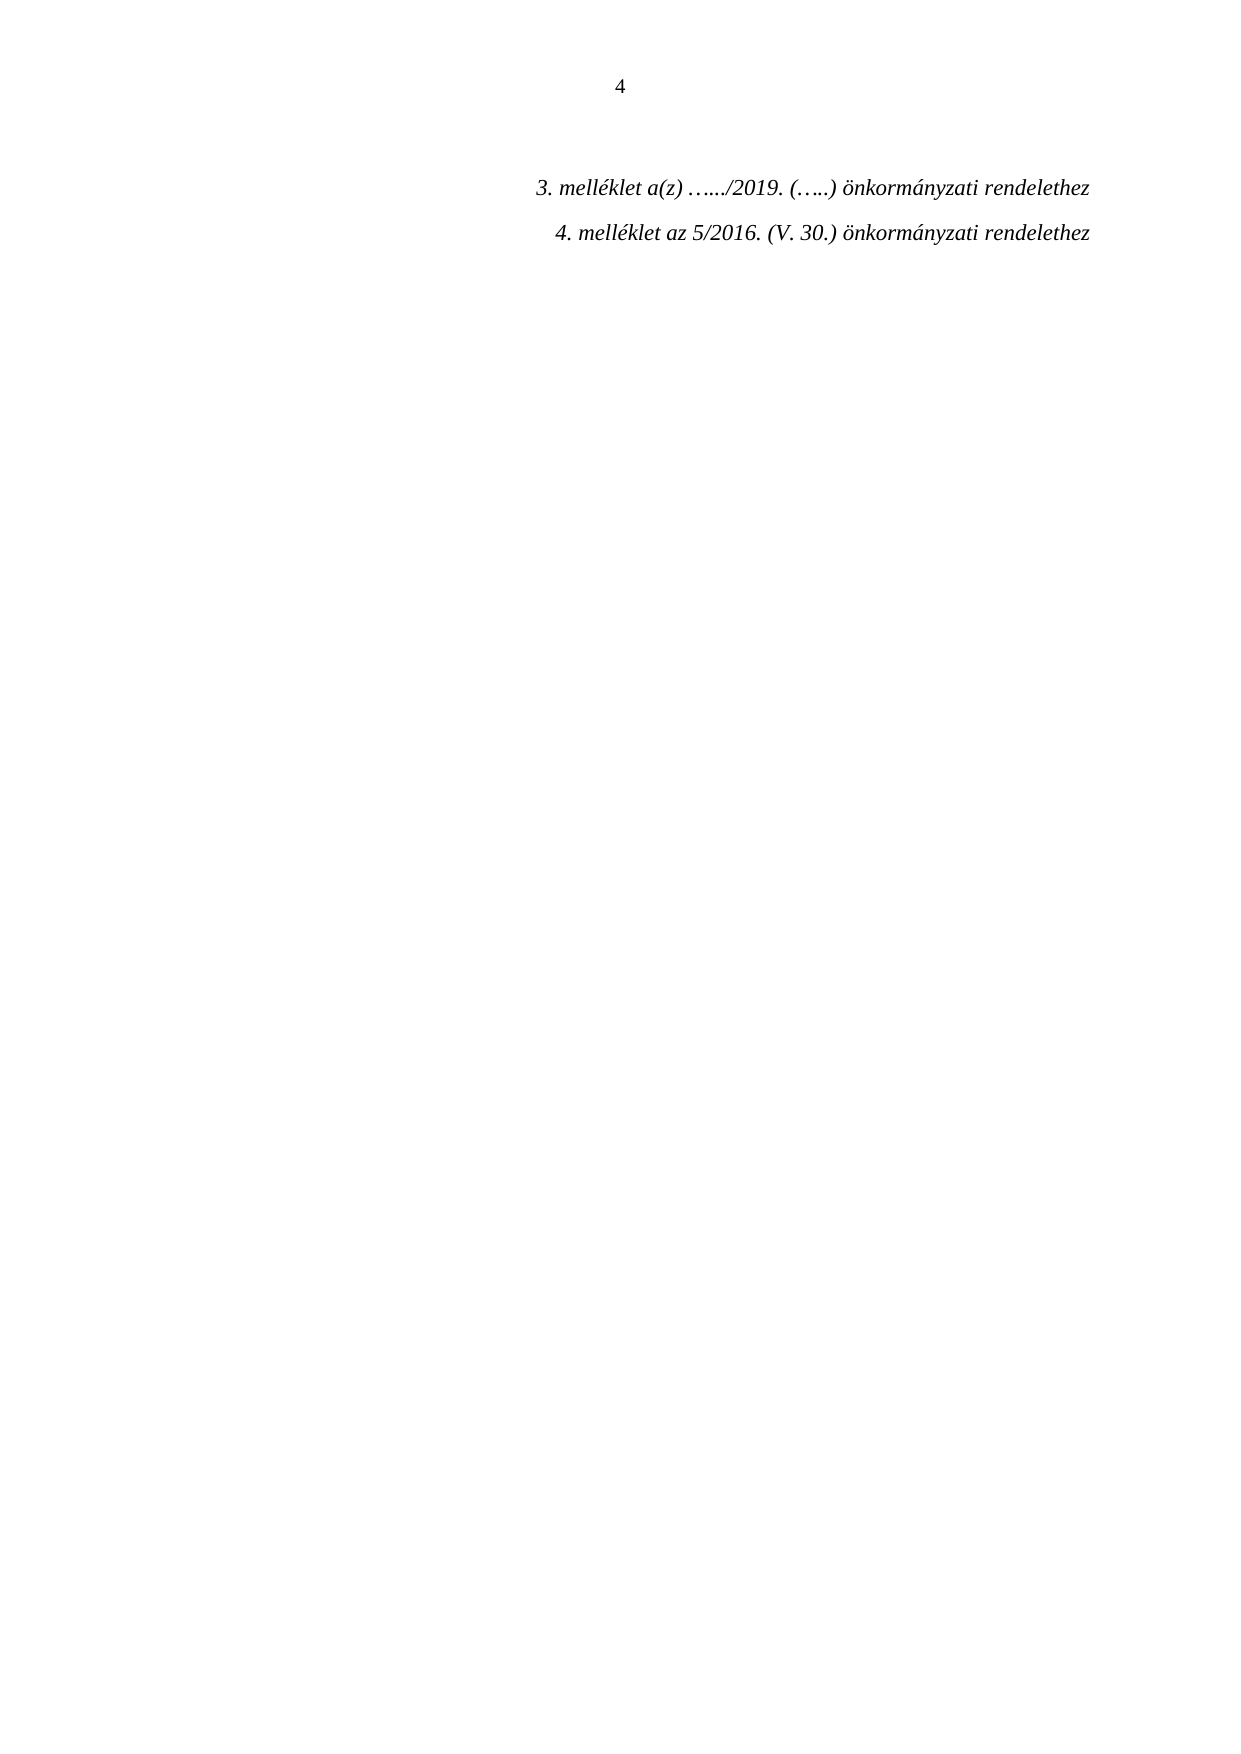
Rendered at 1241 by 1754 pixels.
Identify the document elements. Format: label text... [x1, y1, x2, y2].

text 3. melléklet a(z) ….../2019. (…..) önkormányzati rendelethez [148, 174, 1093, 200]
text 4. melléklet az 5/2016. (V. 30.) önkormányzati rendelethez [148, 219, 1093, 246]
